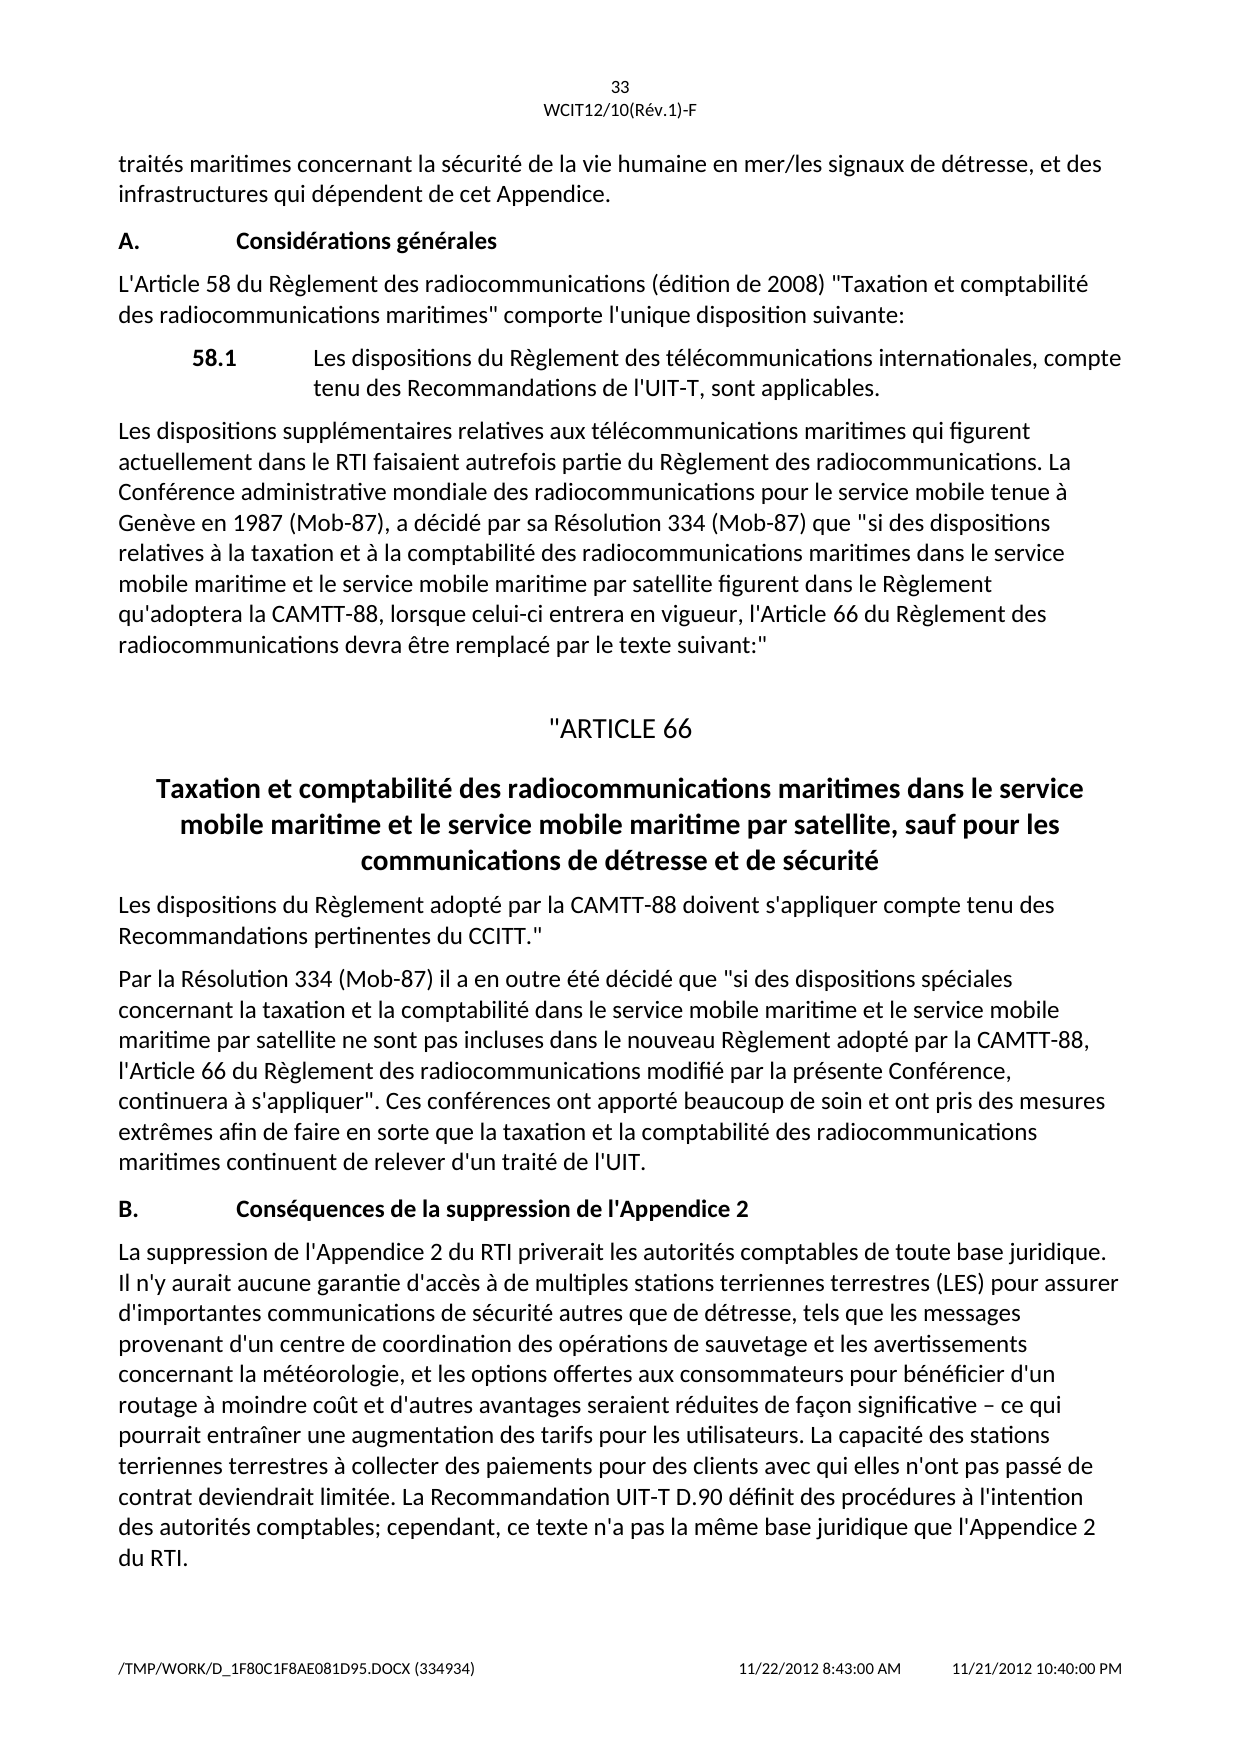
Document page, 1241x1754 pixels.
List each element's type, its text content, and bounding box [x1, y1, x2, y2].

text 58.1 Les dispositions du Règlement des télécommunications internationales, compte tenu des Recommandations de l'UIT-T, sont applicables. [192, 342, 1122, 403]
text La suppression de l'Appendice 2 du RTI priverait les autorités comptables de toute base juridique. Il n'y aurait aucune garantie d'accès à de multiples stations terriennes terrestres (LES) pour assurer d'importantes communications de sécurité autres que de détresse, tels que les messages provenant d'un centre de coordination des opérations de sauvetage et les avertissements concernant la météorologie, et les options offertes aux consommateurs pour bénéficier d'un routage à moindre coût et d'autres avantages seraient réduites de façon significative – ce qui pourrait entraîner une augmentation des tarifs pour les utilisateurs. La capacité des stations terriennes terrestres à collecter des paiements pour des clients avec qui elles n'ont pas passé de contrat deviendrait limitée. La Recommandation UIT-T D.90 définit des procédures à l'intention des autorités comptables; cependant, ce texte n'a pas la même base juridique que l'Appendice 2 du RTI. [118, 1237, 1122, 1572]
text Les dispositions du Règlement adopté par la CAMTT-88 doivent s'appliquer compte tenu des Recommandations pertinentes du CCITT." [118, 890, 1122, 951]
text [118, 148, 1122, 209]
text Les dispositions supplémentaires relatives aux télécommunications maritimes qui figurent actuellement dans le RTI faisaient autrefois partie du Règlement des radiocommunications. La Conférence administrative mondiale des radiocommunications pour le service mobile tenue à Genève en 1987 (Mob-87), a décidé par sa Résolution 334 (Mob-87) que "si des dispositions relatives à la taxation et à la comptabilité des radiocommunications maritimes dans le service mobile maritime et le service mobile maritime par satellite figurent dans le Règlement qu'adoptera la CAMTT-88, lorsque celui-ci entrera en vigueur, l'Article 66 du Règlement des radiocommunications devra être remplacé par le texte suivant:" [118, 416, 1122, 660]
text Par la Résolution 334 (Mob-87) il a en outre été décidé que "si des dispositions spéciales concernant la taxation et la comptabilité dans le service mobile maritime et le service mobile maritime par satellite ne sont pas incluses dans le nouveau Règlement adopté par la CAMTT-88, l'Article 66 du Règlement des radiocommunications modifié par la présente Conférence, continuera à s'appliquer". Ces conférences ont apporté beaucoup de soin et ont pris des mesures extrêmes afin de faire en sorte que la taxation et la comptabilité des radiocommunications maritimes continuent de relever d'un traité de l'UIT. [118, 963, 1122, 1177]
subtitle A. Considérations générales [118, 225, 1122, 256]
subtitle B. Conséquences de la suppression de l'Appendice 2 [118, 1193, 1122, 1224]
text L'Article 58 du Règlement des radiocommunications (édition de 2008) "Taxation et comptabilité des radiocommunications maritimes" comporte l'unique disposition suivante: [118, 268, 1122, 329]
title Taxation et comptabilité des radiocommunications maritimes dans le service mobile maritime et le service mobile maritime par satellite, sauf pour les communications de détresse et de sécurité [118, 770, 1122, 877]
text "ARTICLE 66 [118, 710, 1122, 745]
